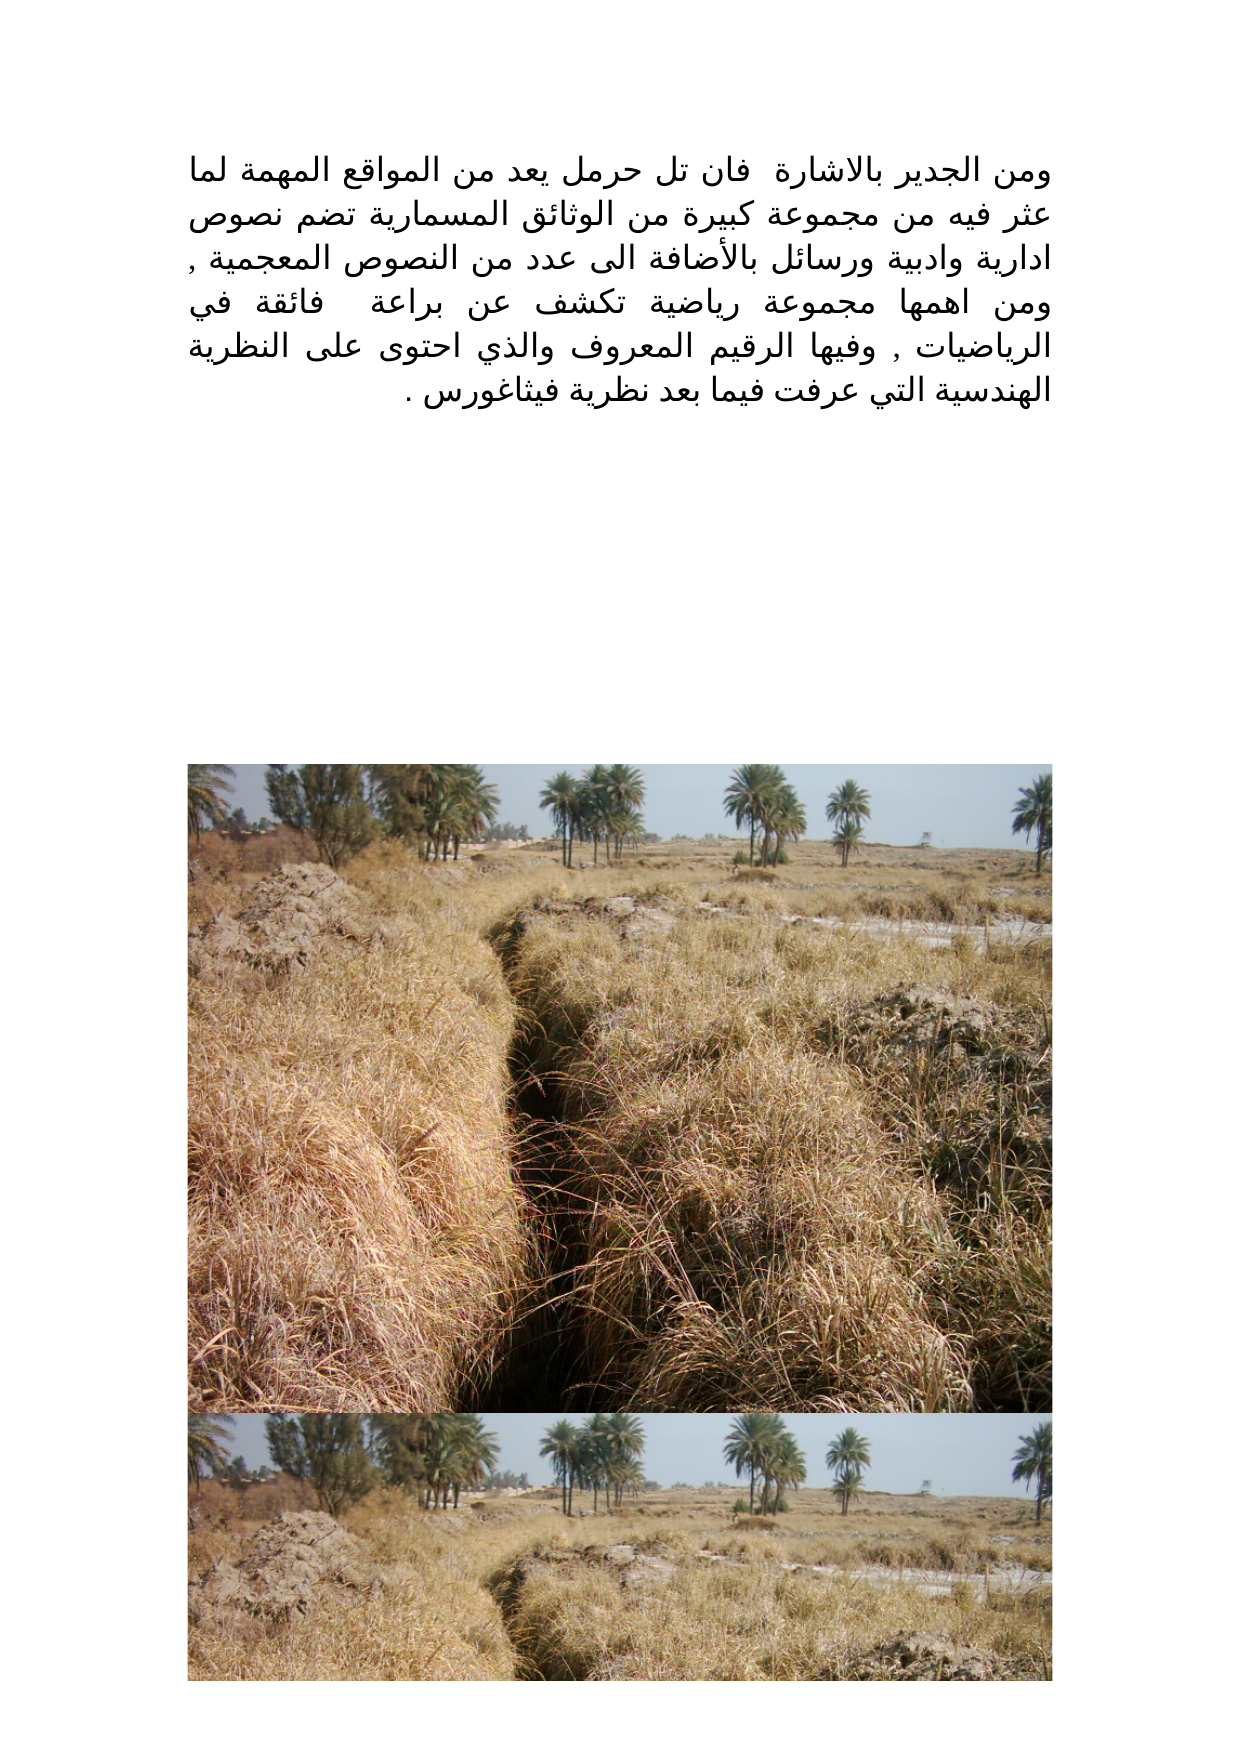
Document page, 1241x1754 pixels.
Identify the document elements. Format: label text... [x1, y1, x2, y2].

picture [187, 764, 1053, 1681]
text ومن الجدير بالاشارة فان تل حرمل يعد من المواقع المهمة لما عثر فيه من مجموعة كبيرة من الوثائق المسمارية تضم نصوص ادارية وادبية ورسائل بالأضافة الى عدد من النصوص المعجمية , ومن اهمها مجموعة رياضية تكشف عن براعة فائقة في الرياضيات , وفيها الرقيم المعروف والذي احتوى على النظرية الهندسية التي عرفت فيما بعد نظرية فيثاغورس . [187, 150, 1053, 409]
